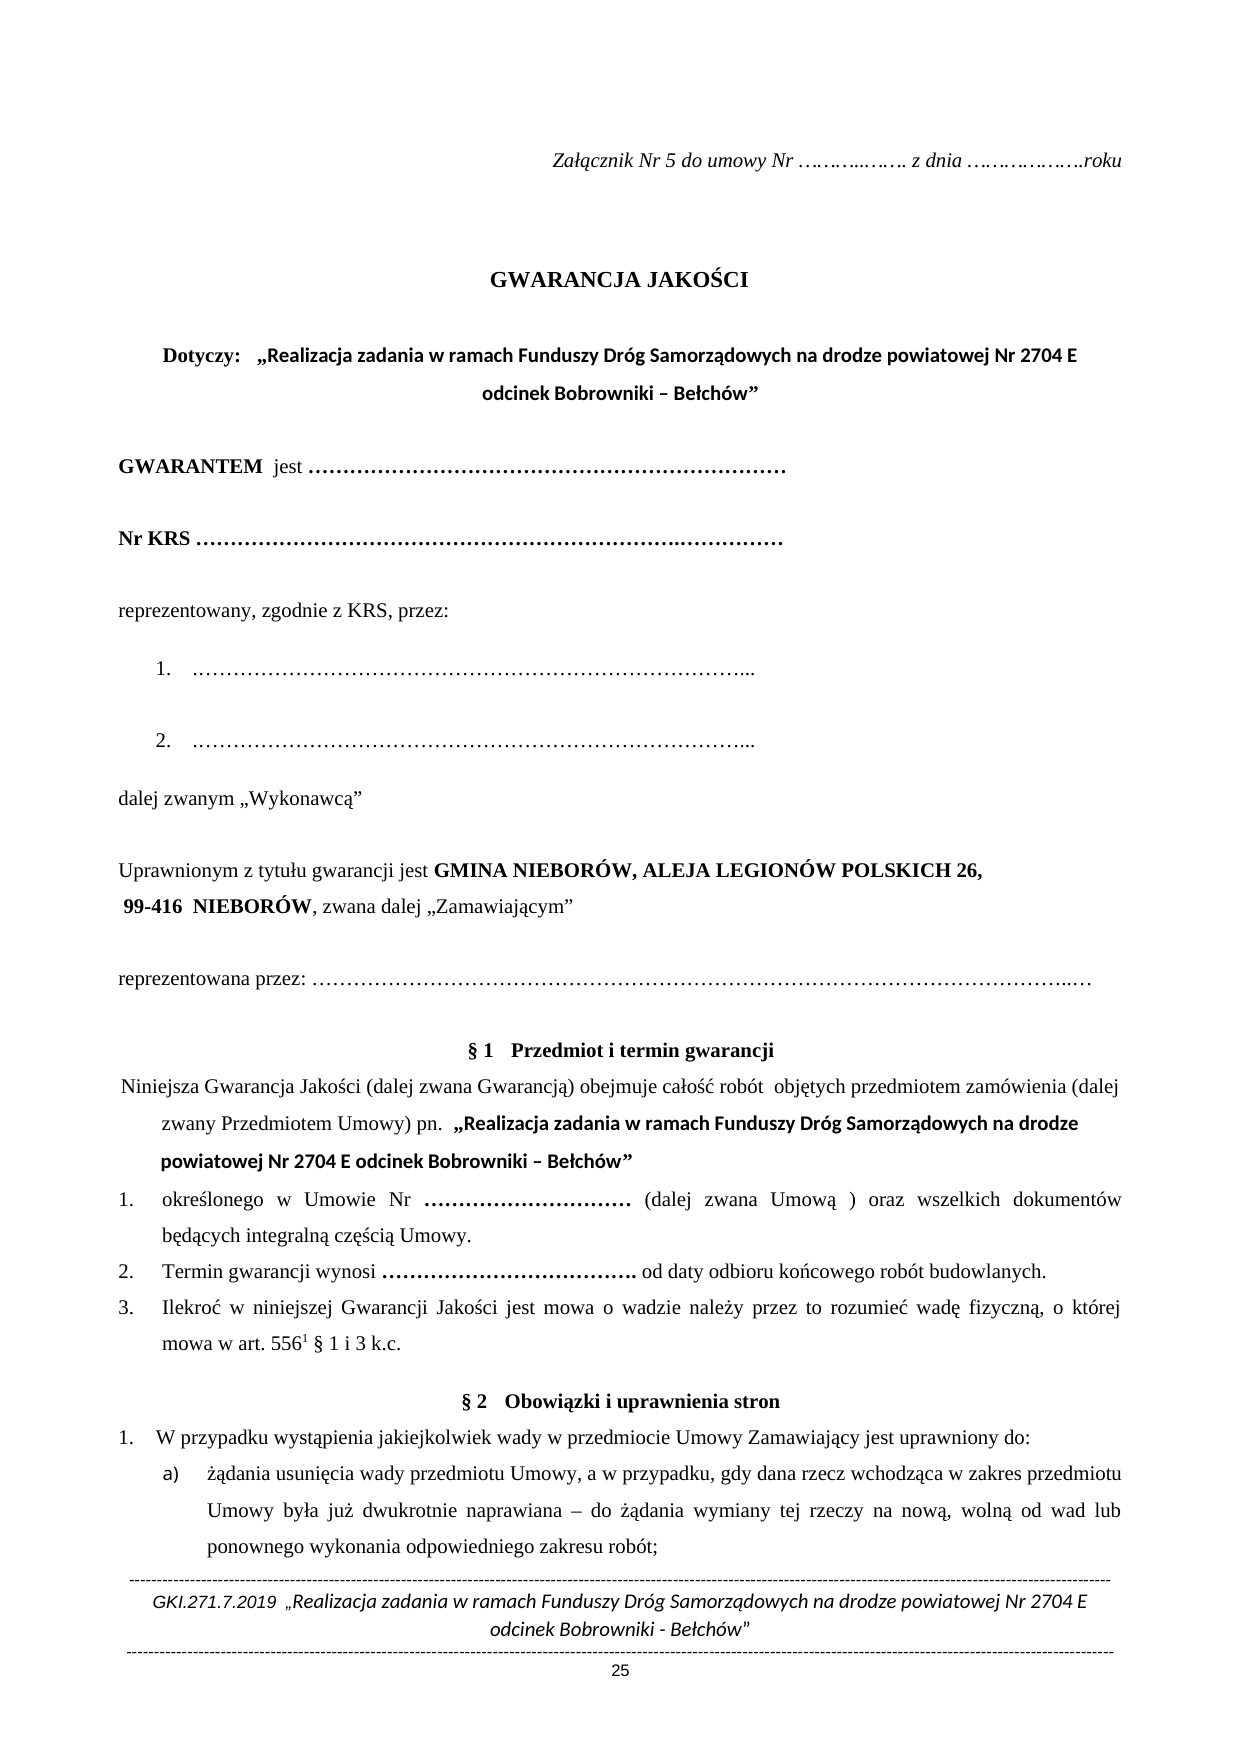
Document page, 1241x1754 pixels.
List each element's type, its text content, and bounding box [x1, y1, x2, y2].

text dalej zwanym „Wykonawcą” [118, 786, 1122, 809]
text Dotyczy: „Realizacja zadania w ramach Funduszy Dróg Samorządowych na drodze powiatowej Nr 2704 E [118, 342, 1122, 367]
list W przypadku wystąpienia jakiejkolwiek wady w przedmiocie Umowy Zamawiający jest uprawniony do: [118, 1425, 1121, 1449]
text Załącznik Nr 5 do umowy Nr ………..……. z dnia ……………….roku [118, 148, 1122, 172]
text GWARANTEM jest …………………………………………………………… [118, 454, 1122, 478]
text reprezentowany, zgodnie z KRS, przez: [118, 598, 1122, 622]
text GWARANCJA JAKOŚCI [118, 266, 1120, 293]
list określonego w Umowie Nr ………………………… (dalej zwana Umową ) oraz wszelkich dokumentów będących integralną częścią Umowy. [118, 1187, 1122, 1247]
text Uprawnionym z tytułu gwarancji jest GMINA NIEBORÓW, ALEJA LEGIONÓW POLSKICH 26, [118, 858, 1122, 882]
list .……………………………………………………………………... [155, 656, 1122, 680]
list Termin gwarancji wynosi ………………………………. od daty odbioru końcowego robót budowlanych. [118, 1259, 1122, 1283]
text Nr KRS …………………………………………………………….…………… [118, 526, 1122, 550]
text reprezentowana przez: ………………………………………………………………………………………………..… [118, 966, 1122, 990]
text § 2 Obowiązki i uprawnienia stron [119, 1389, 1122, 1413]
text Niniejsza Gwarancja Jakości (dalej zwana Gwarancją) obejmuje całość robót objętych przedmiotem zamówienia (dalej zwany Przedmiotem Umowy) pn. „Realizacja zadania w ramach Funduszy Dróg Samorządowych na drodze [118, 1074, 1122, 1136]
text 99-416 NIEBORÓW, zwana dalej „Zamawiającym” [118, 894, 1122, 918]
text powiatowej Nr 2704 E odcinek Bobrowniki – Bełchów” [118, 1149, 1122, 1174]
text § 1 Przedmiot i termin gwarancji [119, 1038, 1122, 1062]
list .……………………………………………………………………... [155, 728, 1122, 752]
text odcinek Bobrowniki – Bełchów” [118, 380, 1122, 405]
list Ilekroć w niniejszej Gwarancji Jakości jest mowa o wadzie należy przez to rozumieć wadę fizyczną, o której mowa w art. 5561 § 1 i 3 k.c. [118, 1295, 1122, 1355]
list żądania usunięcia wady przedmiotu Umowy, a w przypadku, gdy dana rzecz wchodząca w zakres przedmiotu Umowy była już dwukrotnie naprawiana – do żądania wymiany tej rzeczy na nową, wolną od wad lub ponownego wykonania odpowiedniego zakresu robót; [162, 1461, 1122, 1558]
